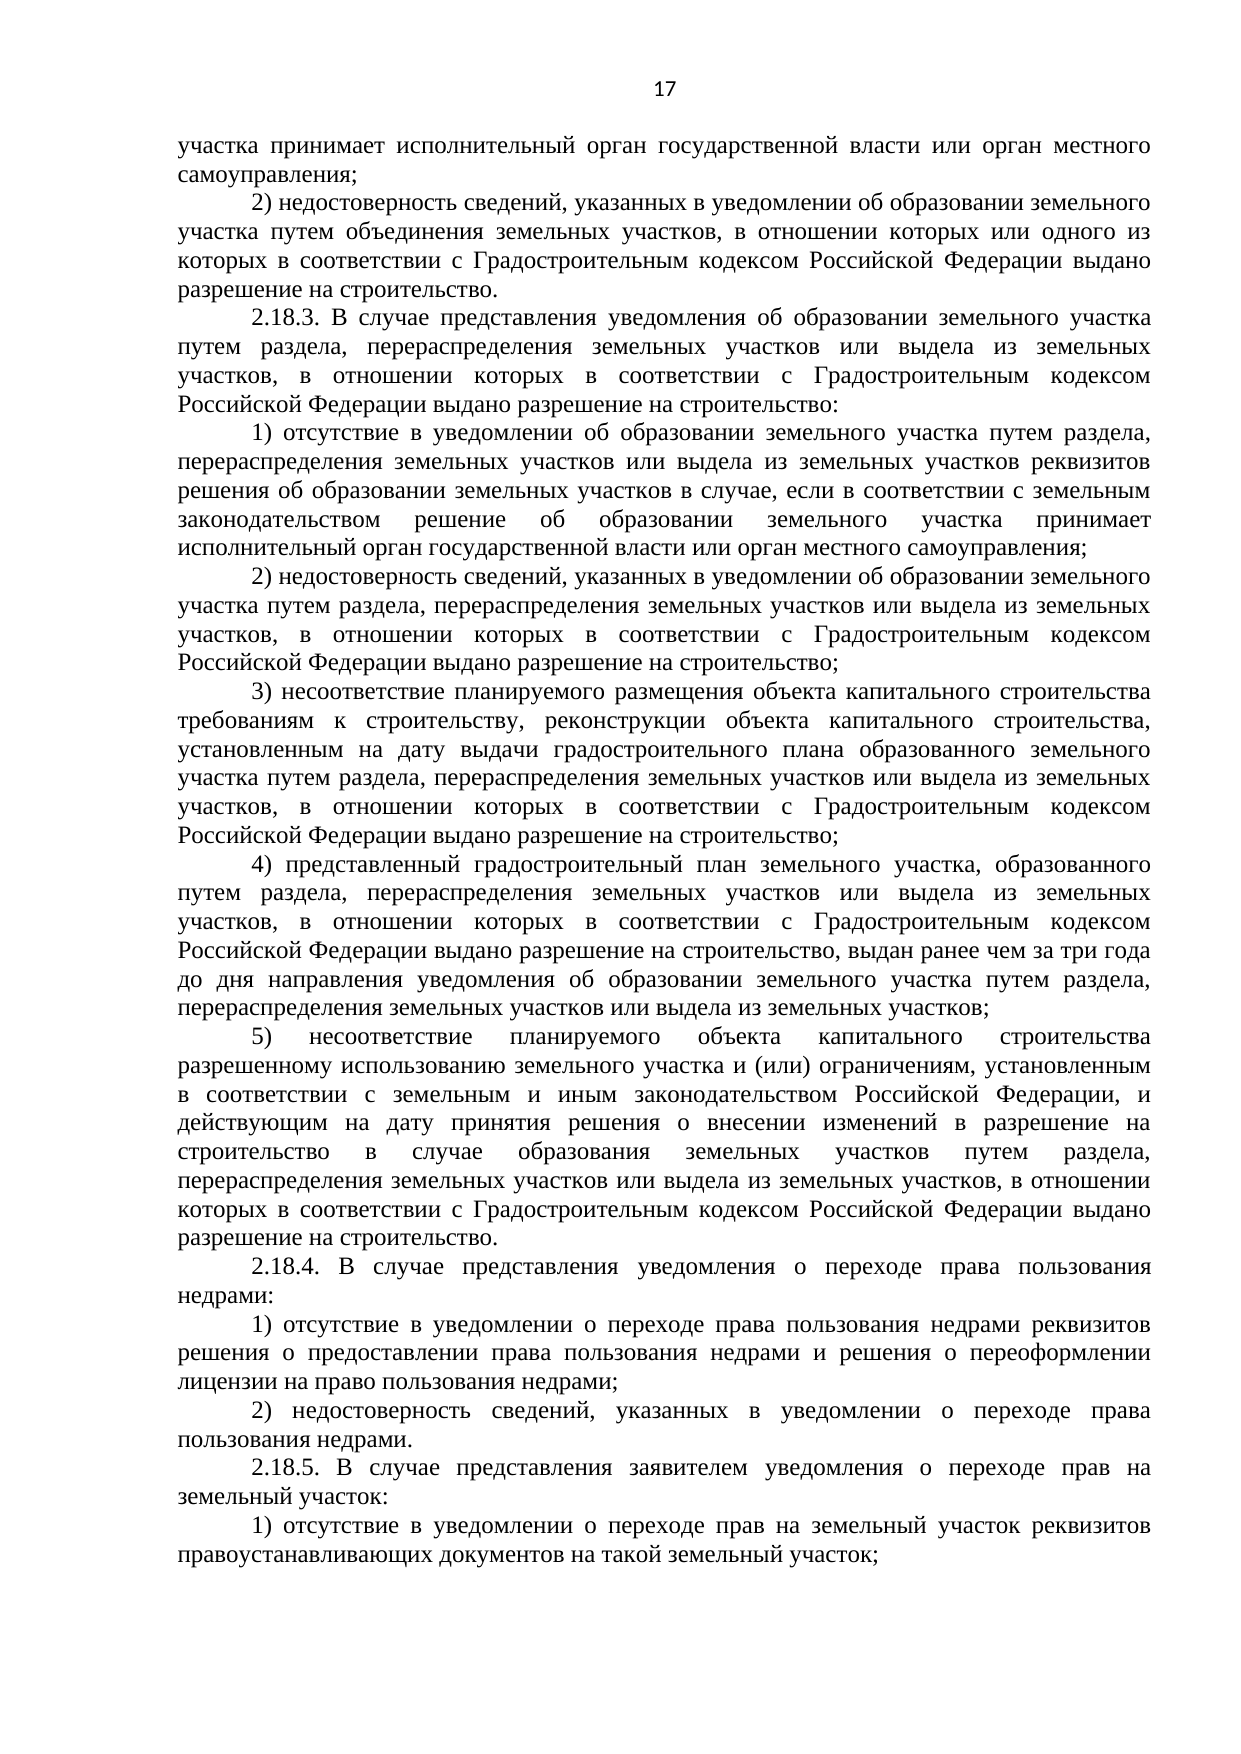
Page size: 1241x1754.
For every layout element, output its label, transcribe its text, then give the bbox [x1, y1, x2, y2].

text 1) отсутствие в уведомлении об образовании земельного участка путем раздела, перераспределения земельных участков или выдела из земельных участков реквизитов решения об образовании земельных участков в случае, если в соответствии с земельным законодательством решение об образовании земельного участка принимает исполнительный орган государственной власти или орган местного самоуправления; [177, 417, 1152, 561]
text 2.18.4. В случае представления уведомления о переходе права пользования недрами: [177, 1251, 1152, 1309]
text 1) отсутствие в уведомлении о переходе прав на земельный участок реквизитов правоустанавливающих документов на такой земельный участок; [177, 1510, 1152, 1567]
text 2) недостоверность сведений, указанных в уведомлении об образовании земельного участка путем объединения земельных участков, в отношении которых или одного из которых в соответствии с Градостроительным кодексом Российской Федерации выдано разрешение на строительство. [177, 187, 1152, 302]
text 5) несоответствие планируемого объекта капитального строительства разрешенному использованию земельного участка и (или) ограничениям, установленным в соответствии с земельным и иным законодательством Российской Федерации, и действующим на дату принятия решения о внесении изменений в разрешение на строительство в случае образования земельных участков путем раздела, перераспределения земельных участков или выдела из земельных участков, в отношении которых в соответствии с Градостроительным кодексом Российской Федерации выдано разрешение на строительство. [177, 1021, 1152, 1251]
text 2) недостоверность сведений, указанных в уведомлении об образовании земельного участка путем раздела, перераспределения земельных участков или выдела из земельных участков, в отношении которых в соответствии с Градостроительным кодексом Российской Федерации выдано разрешение на строительство; [177, 561, 1152, 676]
text 1) отсутствие в уведомлении о переходе права пользования недрами реквизитов решения о предоставлении права пользования недрами и решения о переоформлении лицензии на право пользования недрами; [177, 1309, 1152, 1395]
text 3) несоответствие планируемого размещения объекта капитального строительства требованиям к строительству, реконструкции объекта капитального строительства, установленным на дату выдачи градостроительного плана образованного земельного участка путем раздела, перераспределения земельных участков или выдела из земельных участков, в отношении которых в соответствии с Градостроительным кодексом Российской Федерации выдано разрешение на строительство; [177, 676, 1152, 849]
text 2) недостоверность сведений, указанных в уведомлении о переходе права пользования недрами. [177, 1395, 1152, 1452]
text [177, 130, 1152, 187]
text 2.18.3. В случае представления уведомления об образовании земельного участка путем раздела, перераспределения земельных участков или выдела из земельных участков, в отношении которых в соответствии с Градостроительным кодексом Российской Федерации выдано разрешение на строительство: [177, 302, 1152, 417]
text 4) представленный градостроительный план земельного участка, образованного путем раздела, перераспределения земельных участков или выдела из земельных участков, в отношении которых в соответствии с Градостроительным кодексом Российской Федерации выдано разрешение на строительство, выдан ранее чем за три года до дня направления уведомления об образовании земельного участка путем раздела, перераспределения земельных участков или выдела из земельных участков; [177, 849, 1152, 1021]
text 2.18.5. В случае представления заявителем уведомления о переходе прав на земельный участок: [177, 1452, 1152, 1510]
